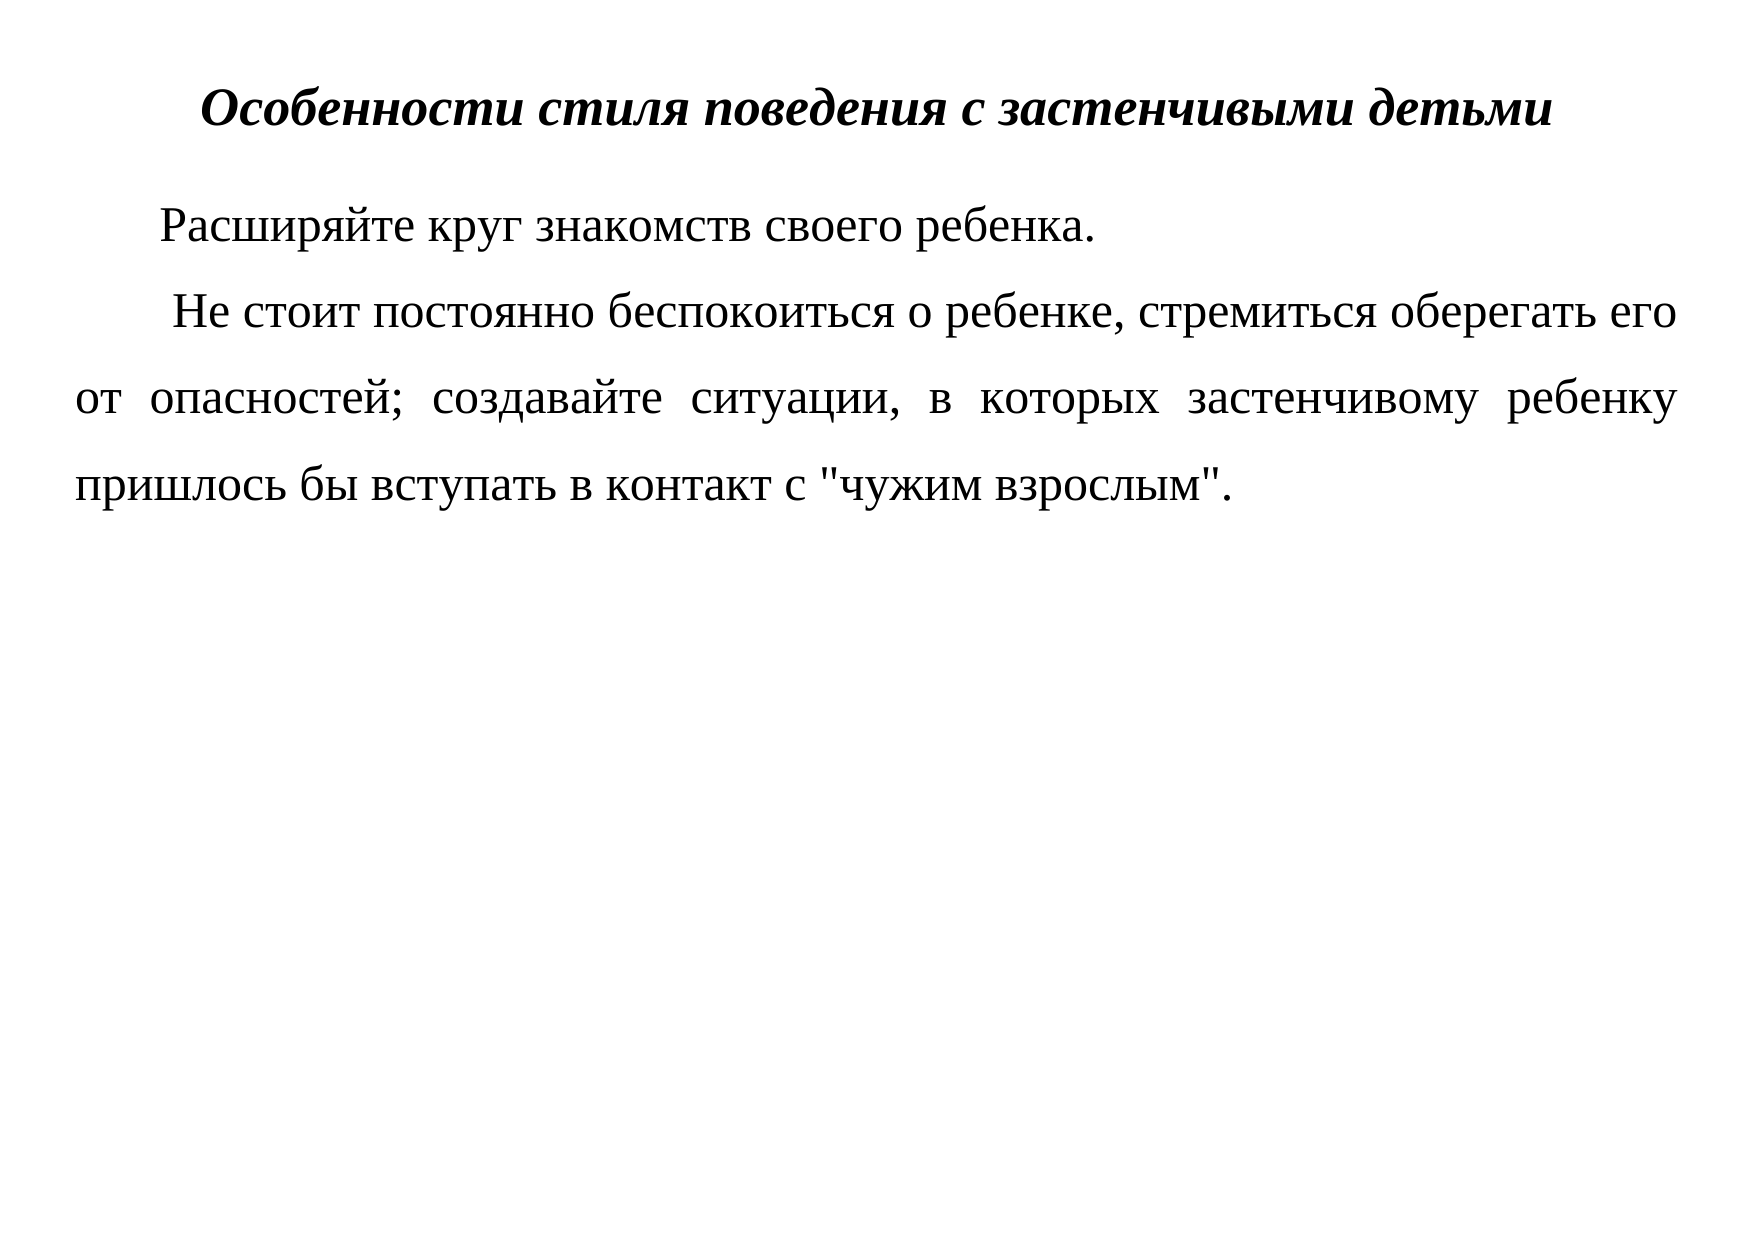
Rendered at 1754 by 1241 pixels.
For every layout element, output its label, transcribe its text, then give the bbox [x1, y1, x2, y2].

text Не стоит постоянно беспокоиться о ребенке, стремиться оберегать его от опасностей; создавайте ситуации, в которых застенчивому ребенку пришлось бы вступать в контакт с "чужим взрослым". [75, 281, 1679, 511]
text Расширяйте круг знакомств своего ребенка. [75, 195, 1679, 252]
text Особенности стиля поведения с застенчивыми детьми [75, 75, 1679, 137]
